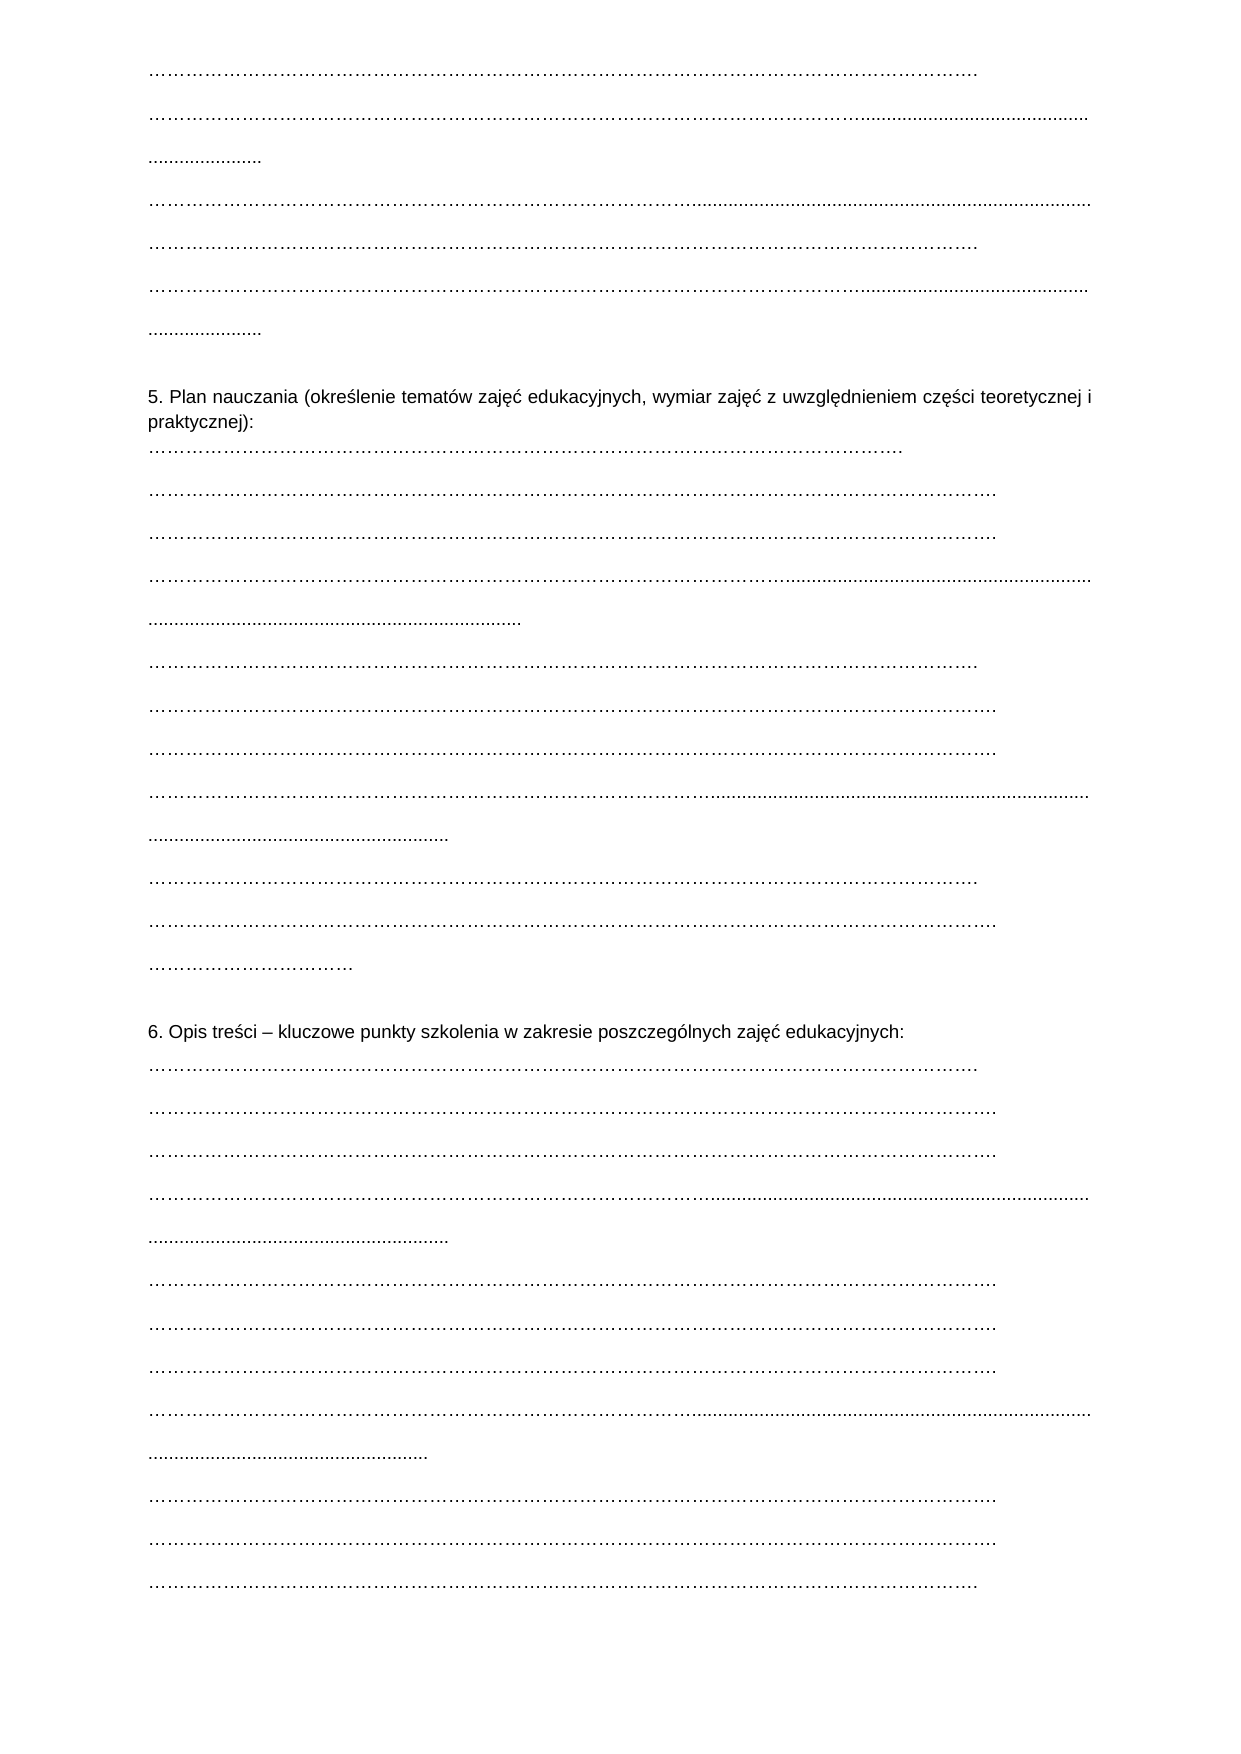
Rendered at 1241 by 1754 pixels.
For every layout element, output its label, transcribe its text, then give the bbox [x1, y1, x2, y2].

text 6. Opis treści – kluczowe punkty szkolenia w zakresie poszczególnych zajęć edukacyjnych: [148, 1021, 1093, 1043]
text 5. Plan nauczania (określenie tematów zajęć edukacyjnych, wymiar zajęć z uwzględnieniem części teoretycznej i praktycznej): [148, 386, 1093, 432]
text …………………………………………………………………………………………………………………….…………………………………………………………………………………………………….................................................................. [148, 232, 1093, 339]
text ……………………………………………………………………………............................................................................. [148, 188, 1093, 210]
text …………………………………………………………………………………………………………………….……………………………………………………………………………………………………………………….……………………………………………………………………………………………………………………….………………………………………………………………………………................................................................................................................................... [148, 651, 1093, 845]
text …………………………………………………………………………………………………………………….…………………………………………………………………………………………………….................................................................. [148, 59, 1093, 167]
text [148, 1485, 1093, 1593]
text ……………………………………………………………………………………………………………………….……………………………………………………………………………………………………………………….……………………………………………………………………………………………………………………….……………………………………………………………………………................................................................................................................................... [148, 1269, 1093, 1463]
text ………………………………………………………………………………………………………….……………………………………………………………………………………………………………………….……………………………………………………………………………………………………………………….…………………………………………………………………………………………................................................................................................................................... [148, 436, 1093, 630]
text …………………………………………………………………………………………………………………….……………………………………………………………………………………………………………………….…………………………… [148, 867, 1093, 975]
text …………………………………………………………………………………………………………………….……………………………………………………………………………………………………………………….……………………………………………………………………………………………………………………….………………………………………………………………………………................................................................................................................................... [148, 1053, 1093, 1248]
